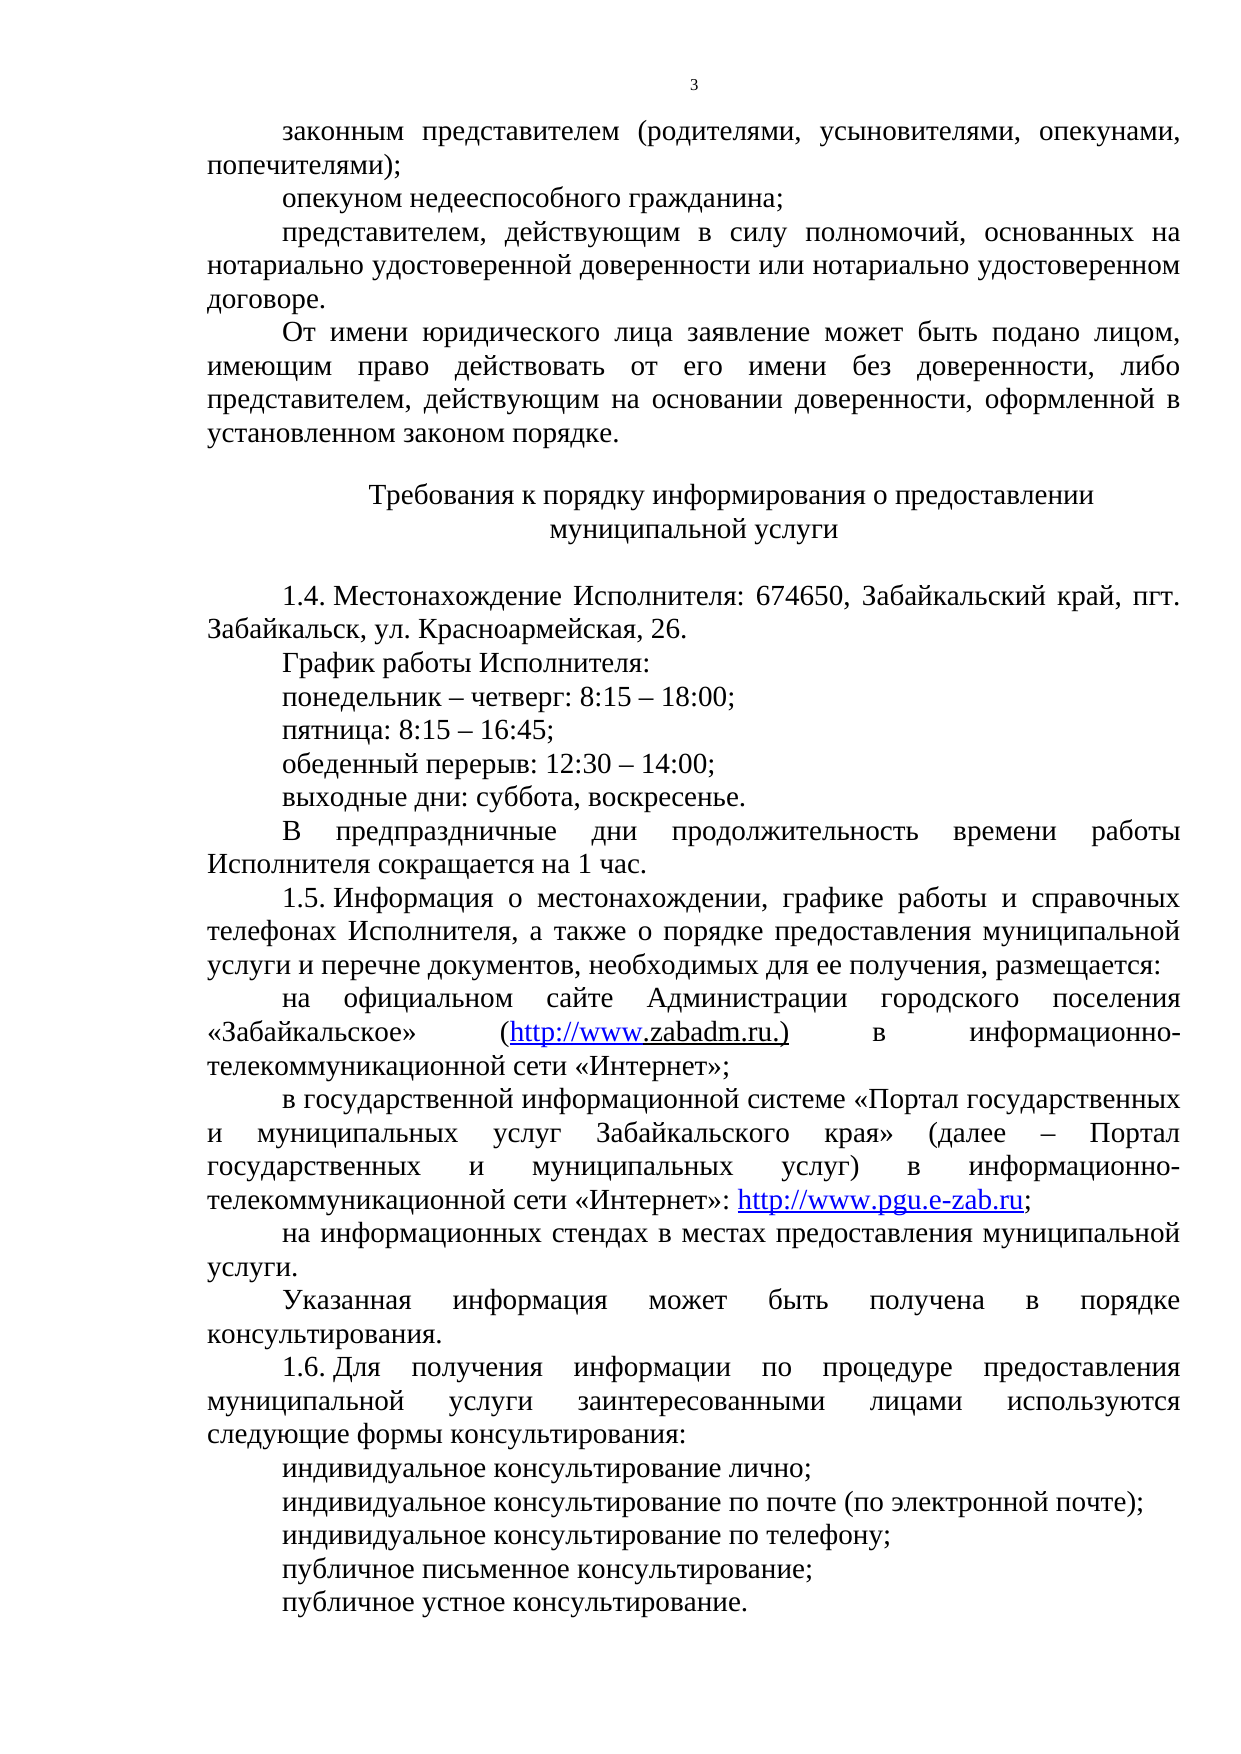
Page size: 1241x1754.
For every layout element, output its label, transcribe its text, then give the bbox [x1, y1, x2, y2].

text публичное устное консультирование. [207, 1584, 1181, 1618]
text обеденный перерыв: 12:30 – 14:00; [207, 746, 1181, 779]
text Указанная информация может быть получена в порядке консультирования. [207, 1282, 1181, 1349]
text на официальном сайте Администрации городского поселения «Забайкальское» (http://www.zabadm.ru.) в информационно-телекоммуникационной сети «Интернет»; [207, 981, 1181, 1081]
text индивидуальное консультирование по телефону; [207, 1517, 1181, 1551]
text представителем, действующим в силу полномочий, основанных на нотариально удостоверенной доверенности или нотариально удостоверенном договоре. [207, 214, 1181, 314]
text 1.5. Информация о местонахождении, графике работы и справочных телефонах Исполнителя, а также о порядке предоставления муниципальной услуги и перечне документов, необходимых для ее получения, размещается: [207, 880, 1181, 981]
text От имени юридического лица заявление может быть подано лицом, имеющим право действовать от его имени без доверенности, либо представителем, действующим на основании доверенности, оформленной в установленном законом порядке. [207, 314, 1181, 449]
text пятница: 8:15 – 16:45; [207, 712, 1181, 746]
text публичное письменное консультирование; [207, 1551, 1181, 1584]
text индивидуальное консультирование по почте (по электронной почте); [207, 1484, 1181, 1517]
text В предпраздничные дни продолжительность времени работы Исполнителя сокращается на 1 час. [207, 813, 1181, 880]
text Требования к порядку информирования о предоставлении муниципальной услуги [207, 477, 1181, 544]
text 1.4. Местонахождение Исполнителя: 674650, Забайкальский край, пгт. Забайкальск, ул. Красноармейская, 26. [207, 578, 1181, 645]
text в государственной информационной системе «Портал государственных и муниципальных услуг Забайкальского края» (далее – Портал государственных и муниципальных услуг) в информационно-телекоммуникационной сети «Интернет»: http://www.pgu.e-zab.ru; [207, 1081, 1181, 1215]
text опекуном недееспособного гражданина; [207, 180, 1181, 214]
text индивидуальное консультирование лично; [207, 1450, 1181, 1484]
text законным представителем (родителями, усыновителями, опекунами, попечителями); [207, 113, 1181, 180]
text 1.6. Для получения информации по процедуре предоставления муниципальной услуги заинтересованными лицами используются следующие формы консультирования: [207, 1349, 1181, 1450]
text на информационных стендах в местах предоставления муниципальной услуги. [207, 1215, 1181, 1282]
text выходные дни: суббота, воскресенье. [207, 779, 1181, 813]
text понедельник – четверг: 8:15 – 18:00; [207, 679, 1181, 712]
text График работы Исполнителя: [207, 645, 1181, 679]
